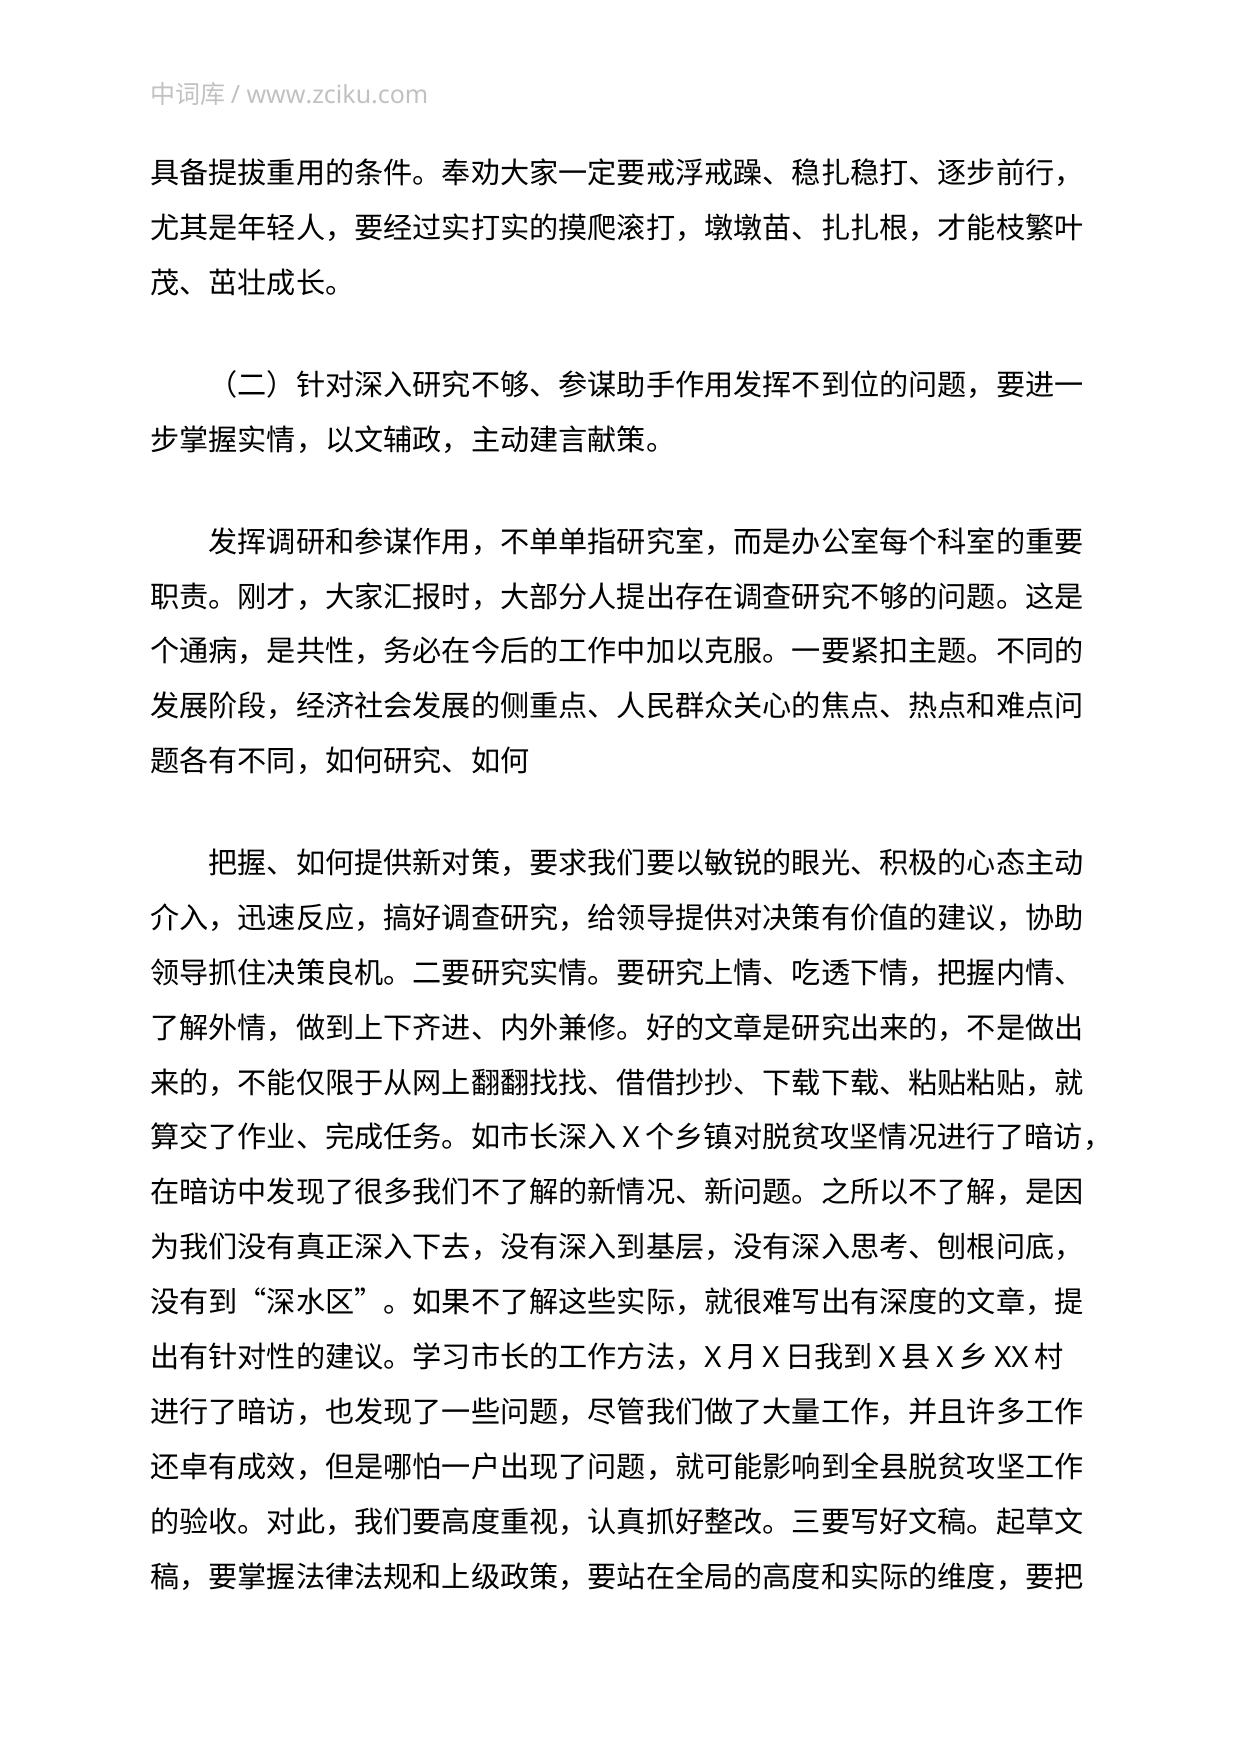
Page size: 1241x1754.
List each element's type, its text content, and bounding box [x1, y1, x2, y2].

text （二）针对深入研究不够、参谋助手作用发挥不到位的问题，要进一步掌握实情，以文辅政，主动建言献策。 [150, 362, 1090, 459]
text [150, 150, 1090, 302]
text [150, 839, 1090, 1596]
text 发挥调研和参谋作用，不单单指研究室，而是办公室每个科室的重要职责。刚才，大家汇报时，大部分人提出存在调查研究不够的问题。这是个通病，是共性，务必在今后的工作中加以克服。一要紧扣主题。不同的发展阶段，经济社会发展的侧重点、人民群众关心的焦点、热点和难点问题各有不同，如何研究、如何 [150, 518, 1090, 780]
